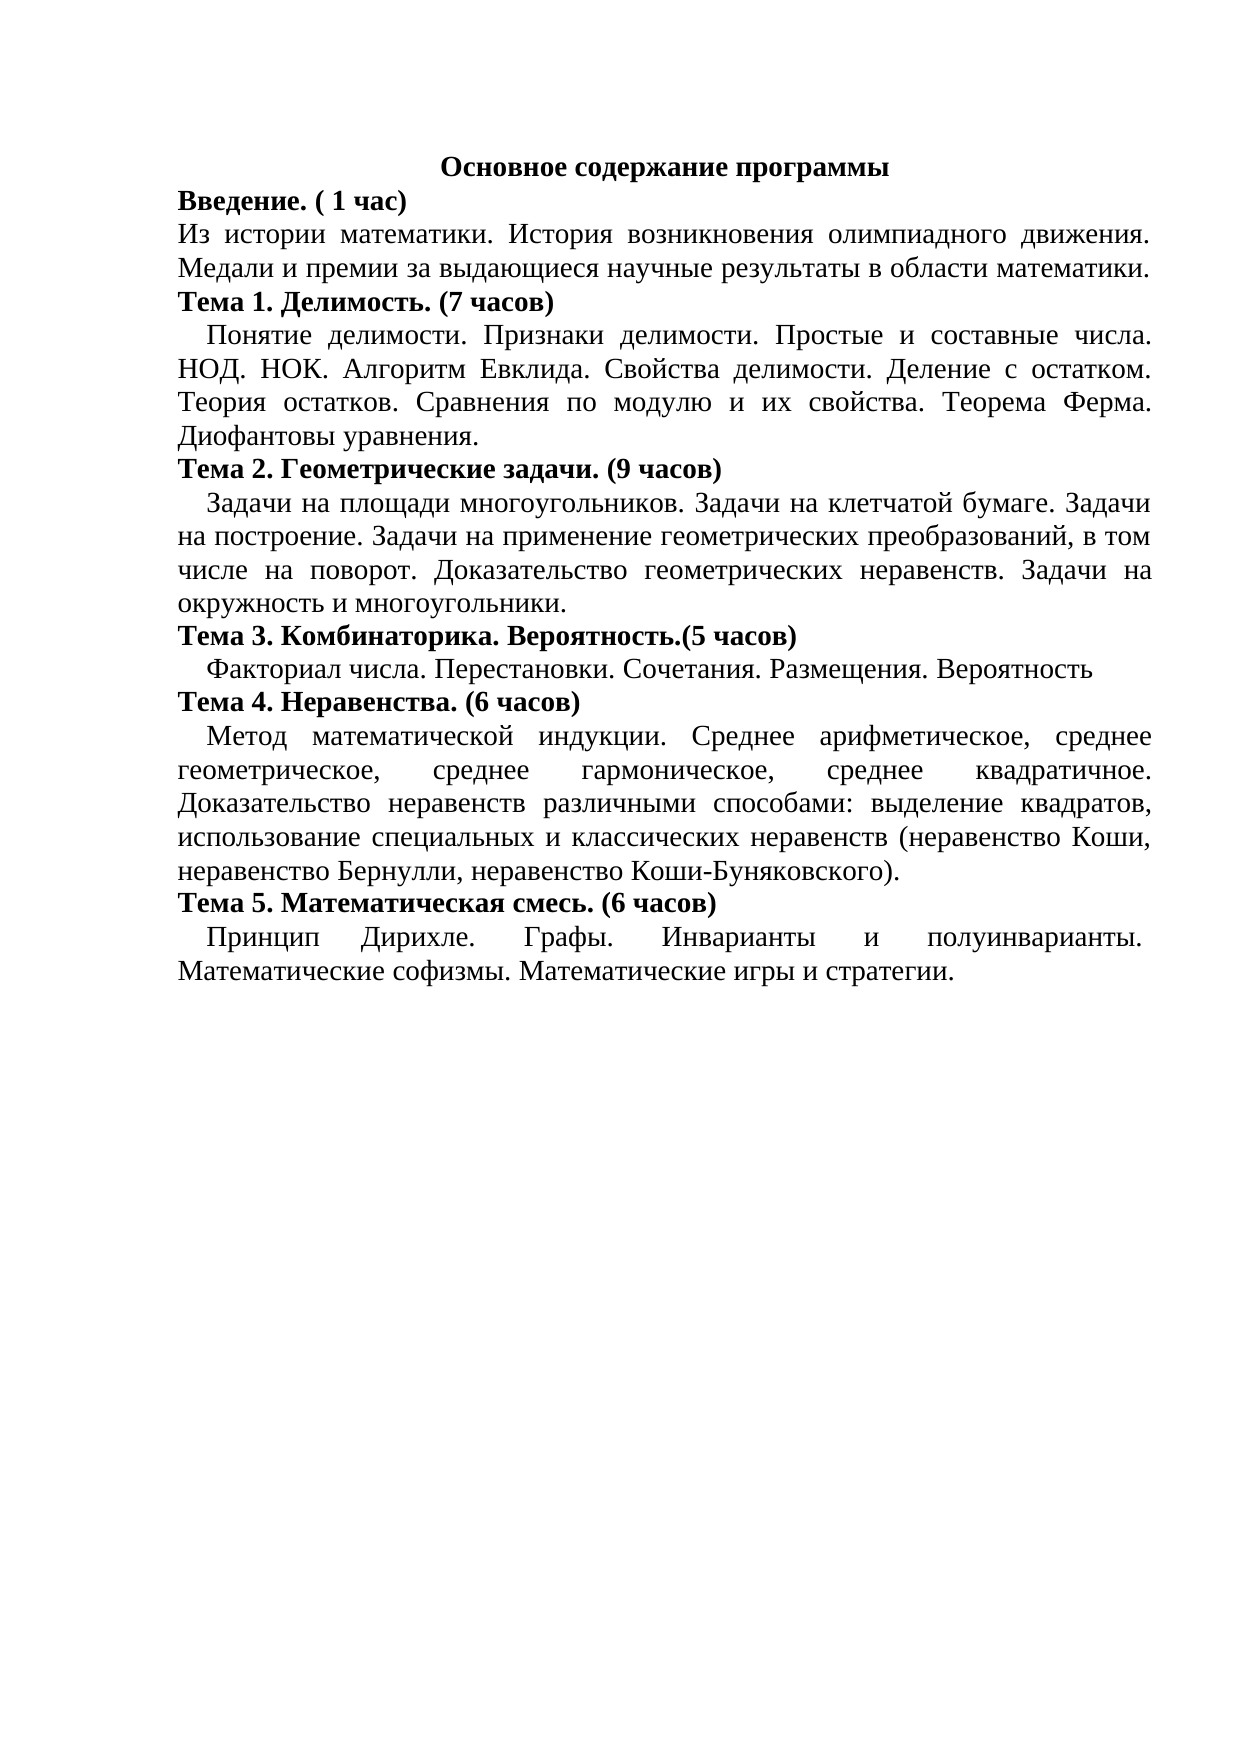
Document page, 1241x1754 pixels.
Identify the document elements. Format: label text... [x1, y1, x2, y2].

subtitle Основное содержание программы [176, 149, 1154, 183]
subtitle Введение. ( 1 час) [176, 183, 409, 217]
subtitle Тема 5. Математическая смесь. (6 часов) [177, 886, 1180, 919]
subtitle Тема 3. Комбинаторика. Вероятность.(5 часов) [177, 619, 1180, 652]
text Задачи на площади многоугольников. Задачи на клетчатой бумаге. Задачи на построение. Задачи на применение геометрических преобразований, в том числе на поворот. Доказательство геометрических неравенств. Задачи на окружность и многоугольники. [177, 485, 1152, 619]
text Принцип Дирихле. Графы. Инварианты и полуинварианты. [206, 919, 1180, 953]
subtitle Тема 2. Геометрические задачи. (9 часов) [177, 451, 1180, 485]
text Факториал числа. Перестановки. Сочетания. Размещения. Вероятность [206, 652, 1180, 685]
subtitle Тема 4. Неравенства. (6 часов) [177, 685, 1180, 718]
text Понятие делимости. Признаки делимости. Простые и составные числа. НОД. НОК. Алгоритм Евклида. Свойства делимости. Деление с остатком. Теория остатков. Сравнения по модулю и их свойства. Теорема Ферма. Диофантовы уравнения. [177, 317, 1152, 451]
text Математические софизмы. Математические игры и стратегии. [177, 953, 1180, 986]
text Из истории математики. История возникновения олимпиадного движения. Медали и премии за выдающиеся научные результаты в области математики. Тема 1. Делимость. (7 часов) [177, 217, 1151, 317]
text Метод математической индукции. Среднее арифметическое, среднее геометрическое, среднее гармоническое, среднее квадратичное. Доказательство неравенств различными способами: выделение квадратов, использование специальных и классических неравенств (неравенство Коши, неравенство Бернулли, неравенство Коши-Буняковского). [177, 718, 1152, 886]
